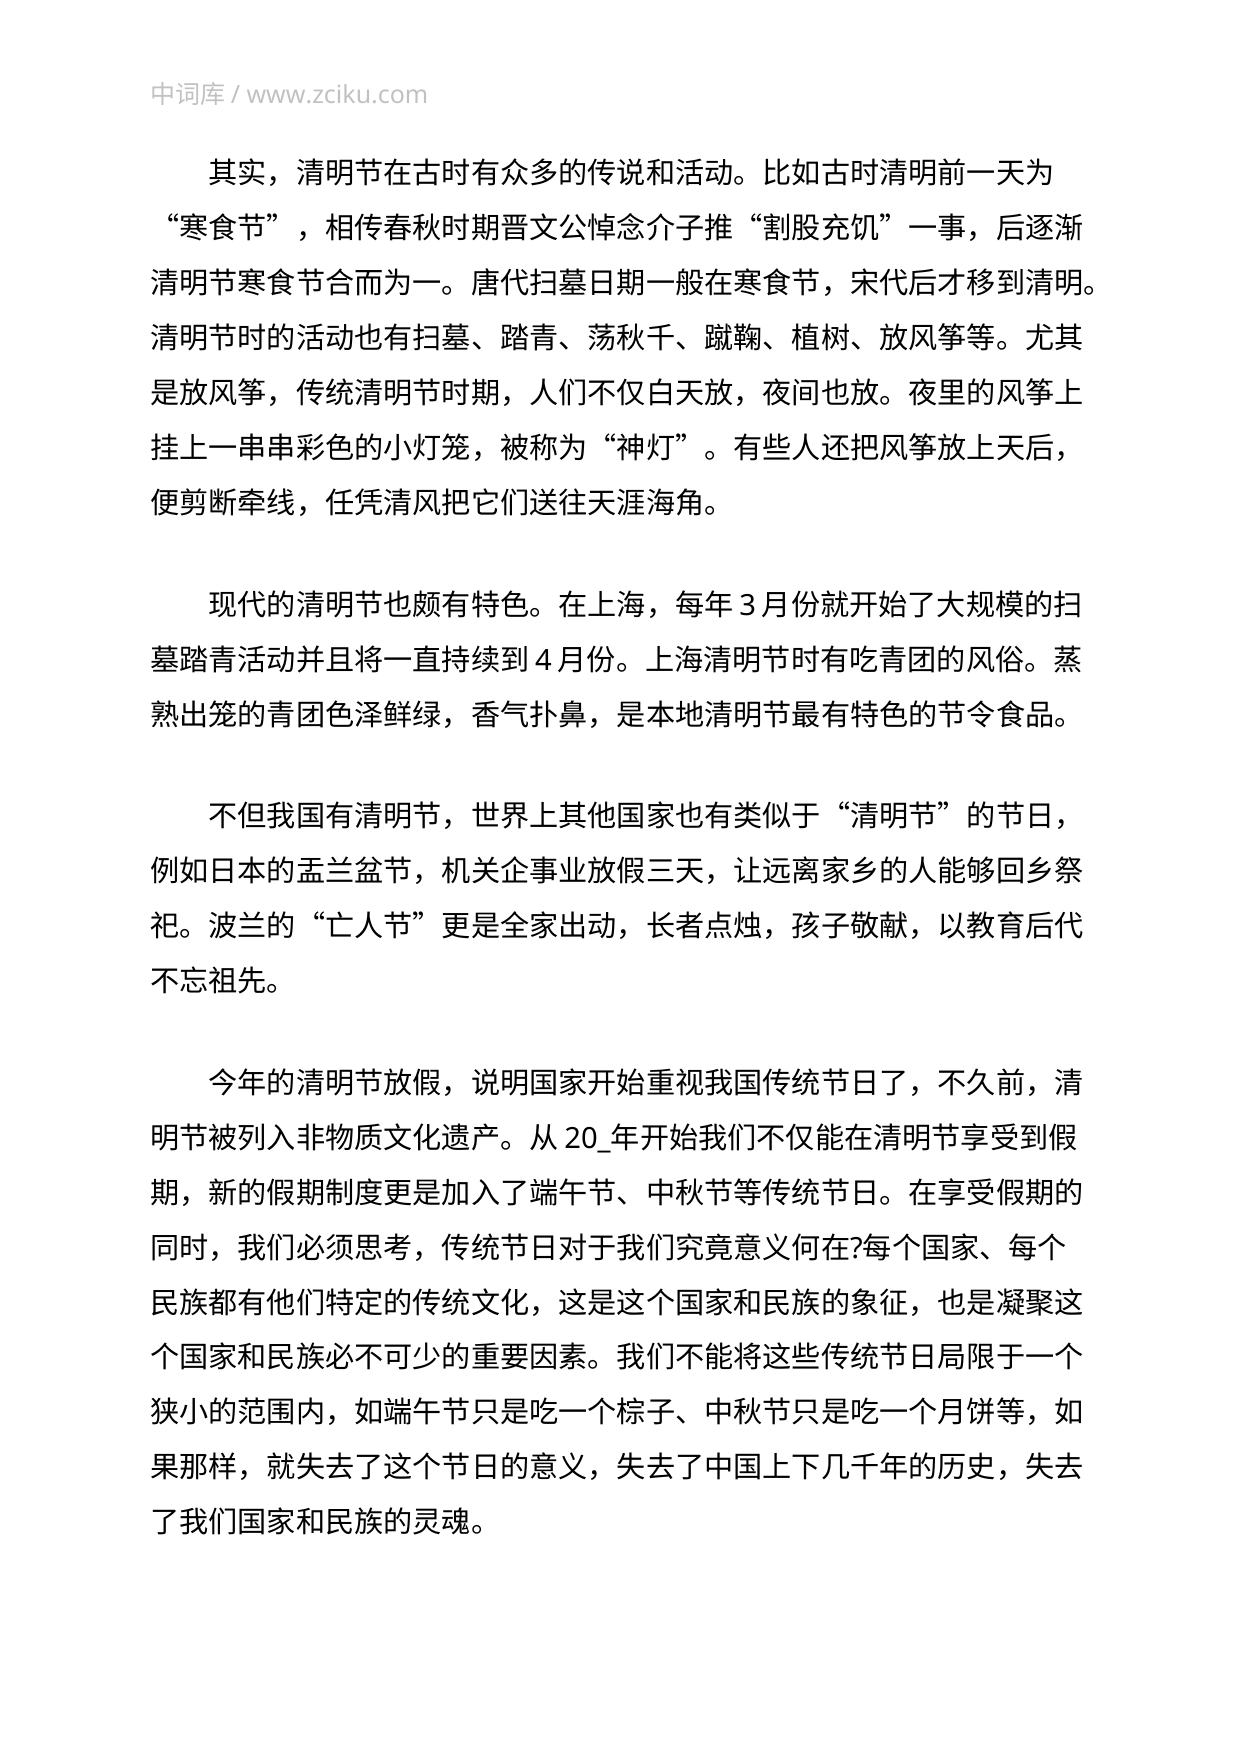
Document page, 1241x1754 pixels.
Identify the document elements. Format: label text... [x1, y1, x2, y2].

text 今年的清明节放假，说明国家开始重视我国传统节日了，不久前，清明节被列入非物质文化遗产。从20_年开始我们不仅能在清明节享受到假期，新的假期制度更是加入了端午节、中秋节等传统节日。在享受假期的同时，我们必须思考，传统节日对于我们究竟意义何在?每个国家、每个民族都有他们特定的传统文化，这是这个国家和民族的象征，也是凝聚这个国家和民族必不可少的重要因素。我们不能将这些传统节日局限于一个狭小的范围内，如端午节只是吃一个棕子、中秋节只是吃一个月饼等，如果那样，就失去了这个节日的意义，失去了中国上下几千年的历史，失去了我们国家和民族的灵魂。 [150, 1059, 1090, 1541]
text 其实，清明节在古时有众多的传说和活动。比如古时清明前一天为“寒食节”，相传春秋时期晋文公悼念介子推“割股充饥”一事，后逐渐清明节寒食节合而为一。唐代扫墓日期一般在寒食节，宋代后才移到清明。清明节时的活动也有扫墓、踏青、荡秋千、蹴鞠、植树、放风筝等。尤其是放风筝，传统清明节时期，人们不仅白天放，夜间也放。夜里的风筝上挂上一串串彩色的小灯笼，被称为“神灯”。有些人还把风筝放上天后，便剪断牵线，任凭清风把它们送往天涯海角。 [150, 150, 1090, 522]
text 不但我国有清明节，世界上其他国家也有类似于“清明节”的节日，例如日本的盂兰盆节，机关企事业放假三天，让远离家乡的人能够回乡祭祀。波兰的“亡人节”更是全家出动，长者点烛，孩子敬献，以教育后代不忘祖先。 [150, 793, 1090, 1000]
text 现代的清明节也颇有特色。在上海，每年3月份就开始了大规模的扫墓踏青活动并且将一直持续到4月份。上海清明节时有吃青团的风俗。蒸熟出笼的青团色泽鲜绿，香气扑鼻，是本地清明节最有特色的节令食品。 [150, 581, 1090, 733]
